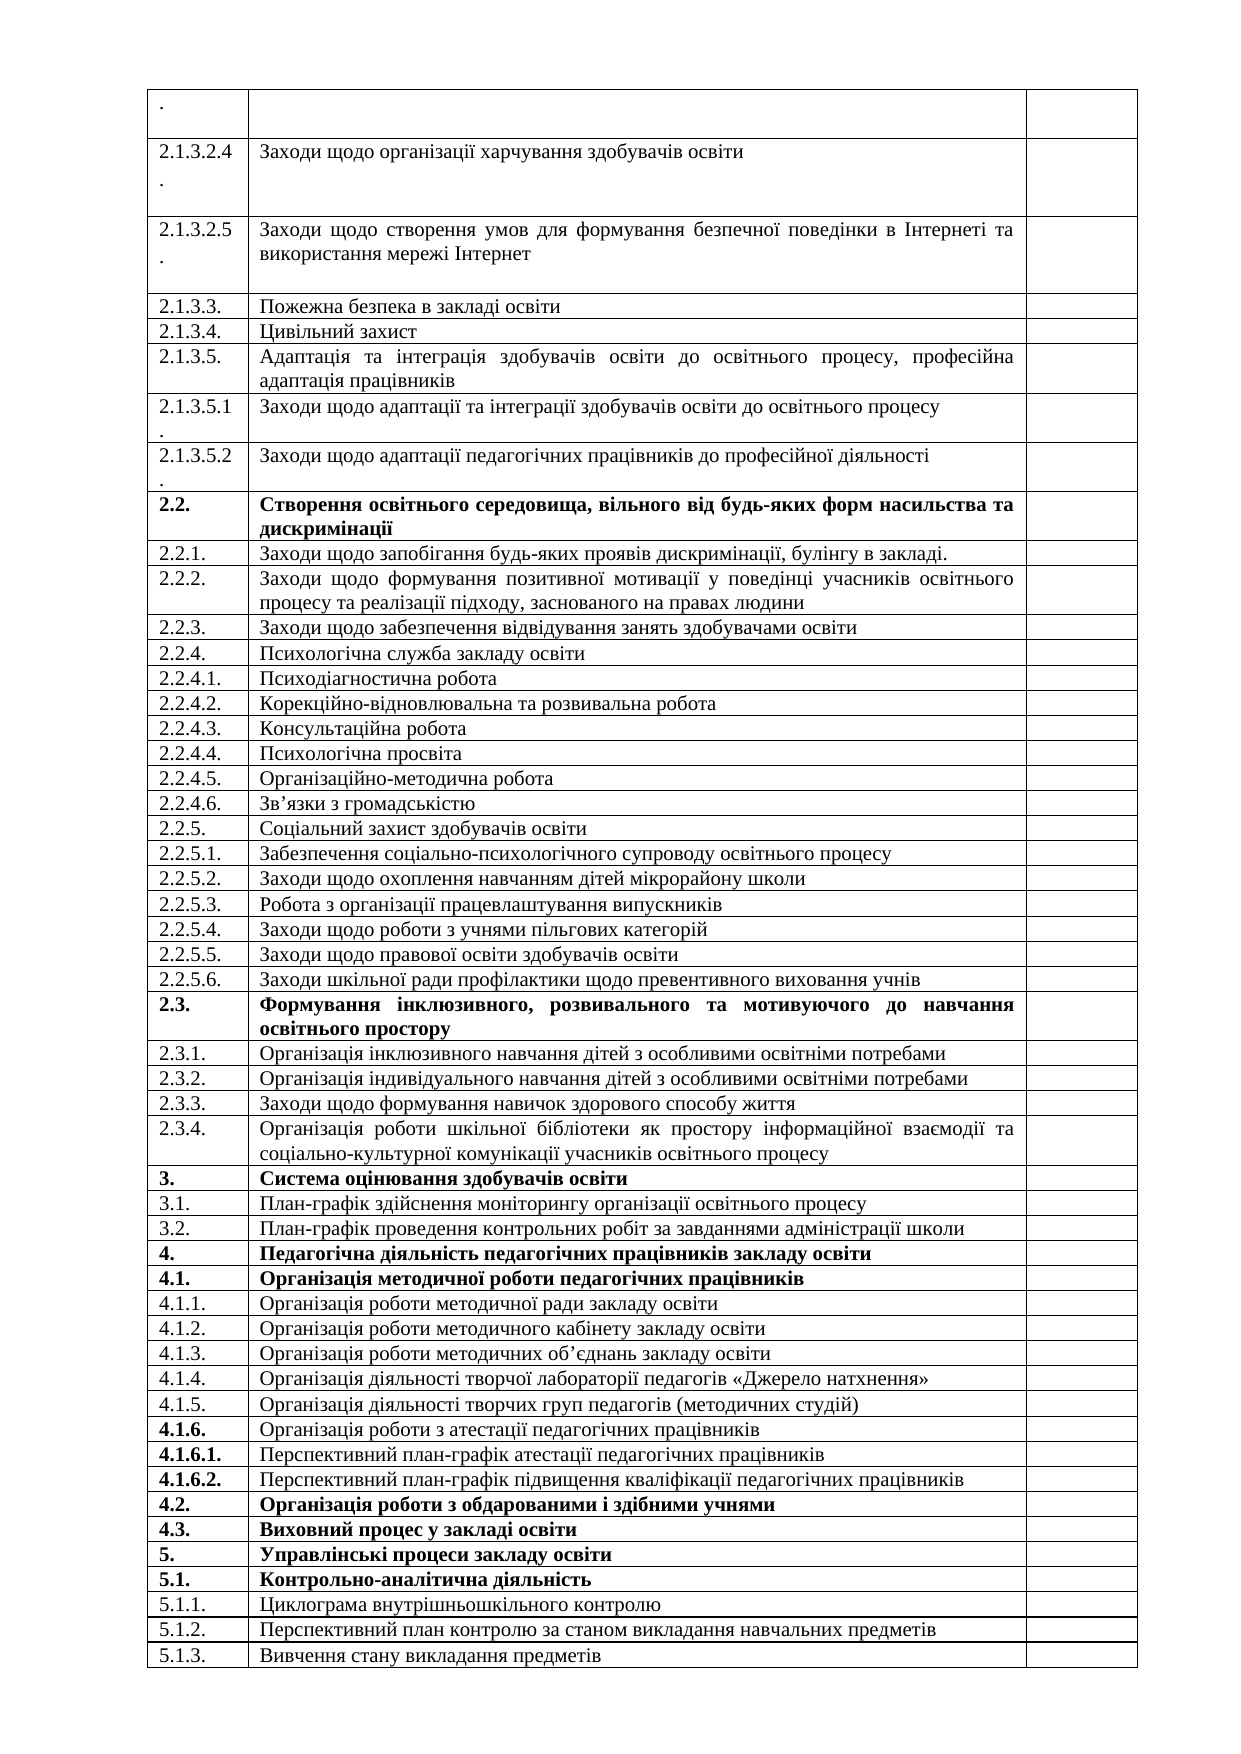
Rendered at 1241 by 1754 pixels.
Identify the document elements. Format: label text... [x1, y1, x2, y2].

table_cell [1027, 566, 1137, 614]
table_cell Заходи щодо формування навичок здорового способу життя [249, 1091, 1026, 1115]
table_cell Заходи щодо організації харчування здобувачів освіти [249, 139, 1026, 216]
table_cell 3. [148, 1166, 248, 1189]
table_cell [1027, 1592, 1137, 1616]
table_cell 2.2.4.2. [148, 691, 248, 715]
table_cell 2.3.3. [148, 1091, 248, 1115]
table_cell Зв’язки з громадськістю [249, 791, 1026, 815]
table_cell [1027, 1366, 1137, 1390]
table_cell 2.3.1. [148, 1041, 248, 1065]
table_cell 4.1.6. [148, 1417, 248, 1441]
table_cell 5.1.2. [148, 1618, 248, 1641]
table_cell 2.2.4.6. [148, 791, 248, 815]
table_cell Контрольно-аналітична діяльність [249, 1567, 1026, 1591]
table_cell [1027, 1291, 1137, 1315]
table_cell Заходи щодо роботи з учнями пільгових категорій [249, 917, 1026, 941]
table_cell Психологічна просвіта [249, 741, 1026, 765]
table_cell 2.2.5.6. [148, 967, 248, 991]
table_cell [1027, 541, 1137, 565]
table_cell [1027, 992, 1137, 1040]
table_cell Організація індивідуального навчання дітей з особливими освітніми потребами [249, 1066, 1026, 1090]
table_cell Формування інклюзивного, розвивального та мотивуючого до навчання освітнього простору [249, 992, 1026, 1040]
table_cell [1027, 766, 1137, 790]
table_cell [1027, 1567, 1137, 1591]
table_cell [1027, 1542, 1137, 1566]
table_cell Система оцінювання здобувачів освіти [249, 1166, 1026, 1189]
table_cell Педагогічна діяльність педагогічних працівників закладу освіти [249, 1241, 1026, 1265]
table_cell 2.1.3.5.2. [148, 443, 248, 491]
table_cell Організація інклюзивного навчання дітей з особливими освітніми потребами [249, 1041, 1026, 1065]
table_cell 2.2.5.2. [148, 866, 248, 890]
table_cell Соціальний захист здобувачів освіти [249, 816, 1026, 840]
table_cell Заходи щодо створення умов для формування безпечної поведінки в Інтернеті та використання мережі Інтернет [249, 217, 1026, 293]
table_cell [1027, 1266, 1137, 1290]
table_cell [1027, 816, 1137, 840]
table_cell [1027, 1191, 1137, 1215]
table_cell 2.1.3.2.4. [148, 139, 248, 216]
table_cell Перспективний план-графік підвищення кваліфікації педагогічних працівників [249, 1467, 1026, 1491]
table_cell 2.1.3.2.5. [148, 217, 248, 293]
table_cell [1027, 1041, 1137, 1065]
table_cell Виховний процес у закладі освіти [249, 1517, 1026, 1541]
table_cell Організація роботи методичного кабінету закладу освіти [249, 1316, 1026, 1340]
table_cell Забезпечення соціально-психологічного супроводу освітнього процесу [249, 841, 1026, 865]
table_cell 3.1. [148, 1191, 248, 1215]
table_cell Організація методичної роботи педагогічних працівників [249, 1266, 1026, 1290]
table_cell 2.1.3.5.1. [148, 394, 248, 442]
table_cell [1027, 1216, 1137, 1240]
table_cell [1027, 90, 1137, 138]
table_cell [1027, 741, 1137, 765]
table_cell 2.2.4.5. [148, 766, 248, 790]
table_cell 4.1.3. [148, 1341, 248, 1365]
table_cell Організація діяльності творчої лабораторії педагогів «Джерело натхнення» [249, 1366, 1026, 1390]
table_cell Заходи щодо адаптації педагогічних працівників до професійної діяльності [249, 443, 1026, 491]
table_cell [1027, 716, 1137, 740]
table_cell [1027, 917, 1137, 941]
table_cell Пожежна безпека в закладі освіти [249, 294, 1026, 318]
table_cell [1027, 492, 1137, 540]
table_cell 4.1.6.1. [148, 1442, 248, 1466]
table_cell Перспективний план контролю за станом викладання навчальних предметів [249, 1618, 1026, 1641]
table_cell 2.2.4.1. [148, 666, 248, 689]
table_cell Психологічна служба закладу освіти [249, 640, 1026, 664]
table_cell [1027, 1467, 1137, 1491]
table_cell [1027, 1442, 1137, 1466]
table_cell 4.1.6.2. [148, 1467, 248, 1491]
table_cell 2.3. [148, 992, 248, 1040]
table_cell 2.2.5.4. [148, 917, 248, 941]
table_cell [1027, 891, 1137, 916]
table_cell Робота з організації працевлаштування випускників [249, 891, 1026, 916]
table_cell 5. [148, 1542, 248, 1566]
table_cell [1027, 294, 1137, 318]
table_cell Організація діяльності творчих груп педагогів (методичних студій) [249, 1391, 1026, 1416]
table_cell [1027, 866, 1137, 890]
table_cell [1027, 1618, 1137, 1641]
table_cell [1027, 319, 1137, 343]
table_cell 4.3. [148, 1517, 248, 1541]
table_cell [1027, 841, 1137, 865]
table_cell 2.2.3. [148, 615, 248, 639]
table_cell [1027, 691, 1137, 715]
table_cell Організація роботи з атестації педагогічних працівників [249, 1417, 1026, 1441]
table_cell Консультаційна робота [249, 716, 1026, 740]
table_cell План-графік здійснення моніторингу організації освітнього процесу [249, 1191, 1026, 1215]
table_cell Заходи щодо забезпечення відвідування занять здобувачами освіти [249, 615, 1026, 639]
table_cell 5.1.1. [148, 1592, 248, 1616]
table_cell [1027, 394, 1137, 442]
table_cell [1027, 1241, 1137, 1265]
table_cell 2.3.2. [148, 1066, 248, 1090]
table_cell Організація роботи методичних об’єднань закладу освіти [249, 1341, 1026, 1365]
table_cell План-графік проведення контрольних робіт за завданнями адміністрації школи [249, 1216, 1026, 1240]
table_cell 2.1.3.2.3. [148, 90, 248, 138]
table_cell [1027, 139, 1137, 216]
table_cell [1027, 1643, 1137, 1667]
table_cell 2.2.5.1. [148, 841, 248, 865]
table_cell Організаційно-методична робота [249, 766, 1026, 790]
table_cell Цивільний захист [249, 319, 1026, 343]
table_cell 2.1.3.3. [148, 294, 248, 318]
table_cell 4. [148, 1241, 248, 1265]
table_cell [1027, 1091, 1137, 1115]
table_cell Психодіагностична робота [249, 666, 1026, 689]
table_cell Вивчення стану викладання предметів [249, 1643, 1026, 1667]
table_cell 2.2.4.4. [148, 741, 248, 765]
table_cell [1027, 1166, 1137, 1189]
table_cell Заходи шкільної ради профілактики щодо превентивного виховання учнів [249, 967, 1026, 991]
table_cell Заходи щодо правової освіти здобувачів освіти [249, 942, 1026, 966]
table_cell 2.2. [148, 492, 248, 540]
table_cell [1027, 1116, 1137, 1164]
table_cell [1027, 1341, 1137, 1365]
table_cell 2.1.3.4. [148, 319, 248, 343]
table_cell Циклограма внутрішньошкільного контролю [249, 1592, 1026, 1616]
table_cell Перспективний план-графік атестації педагогічних працівників [249, 1442, 1026, 1466]
table_cell [1027, 1517, 1137, 1541]
table_cell Заходи щодо запобігання будь-яких проявів дискримінації, булінгу в закладі. [249, 541, 1026, 565]
table_cell Створення освітнього середовища, вільного від будь-яких форм насильства та дискримінації [249, 492, 1026, 540]
table_cell Організація роботи методичної ради закладу освіти [249, 1291, 1026, 1315]
table_cell [1027, 443, 1137, 491]
table_cell 4.1.2. [148, 1316, 248, 1340]
table_cell 2.2.5. [148, 816, 248, 840]
table_cell 2.2.4. [148, 640, 248, 664]
table_cell 2.2.5.3. [148, 891, 248, 916]
table_cell 2.3.4. [148, 1116, 248, 1164]
table_cell [1027, 1066, 1137, 1090]
table_cell 5.1. [148, 1567, 248, 1591]
table_cell 4.1.4. [148, 1366, 248, 1390]
table_cell [1027, 1316, 1137, 1340]
table_cell [1027, 942, 1137, 966]
table_cell Організація роботи з обдарованими і здібними учнями [249, 1492, 1026, 1516]
table_cell [1027, 666, 1137, 689]
table_cell [1027, 791, 1137, 815]
table_cell [1027, 1391, 1137, 1416]
table_cell Заходи щодо формування позитивної мотивації у поведінці учасників освітнього процесу та реалізації підходу, заснованого на правах людини [249, 566, 1026, 614]
table_cell 2.2.4.3. [148, 716, 248, 740]
table_cell 4.1. [148, 1266, 248, 1290]
table_cell 3.2. [148, 1216, 248, 1240]
table_cell 4.1.1. [148, 1291, 248, 1315]
table_cell 4.1.5. [148, 1391, 248, 1416]
table_cell Організація роботи шкільної бібліотеки як простору інформаційної взаємодії та соціально-культурної комунікації учасників освітнього процесу [249, 1116, 1026, 1164]
table_cell 5.1.3. [148, 1643, 248, 1667]
table_cell Заходи щодо охоплення навчанням дітей мікрорайону школи [249, 866, 1026, 890]
table_cell [1027, 1492, 1137, 1516]
table_cell [1027, 640, 1137, 664]
table_cell [1027, 615, 1137, 639]
table_cell 2.2.2. [148, 566, 248, 614]
table_cell [1027, 217, 1137, 293]
table_cell 2.2.5.5. [148, 942, 248, 966]
table_cell [1027, 344, 1137, 392]
table_cell Адаптація та інтеграція здобувачів освіти до освітнього процесу, професійна адаптація працівників [249, 344, 1026, 392]
table_cell 2.1.3.5. [148, 344, 248, 392]
table_cell [1027, 967, 1137, 991]
table_cell [1027, 1417, 1137, 1441]
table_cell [249, 90, 1026, 138]
table_cell Корекційно-відновлювальна та розвивальна робота [249, 691, 1026, 715]
table_cell 4.2. [148, 1492, 248, 1516]
table_cell 2.2.1. [148, 541, 248, 565]
table_cell Заходи щодо адаптації та інтеграції здобувачів освіти до освітнього процесу [249, 394, 1026, 442]
table_cell Управлінські процеси закладу освіти [249, 1542, 1026, 1566]
